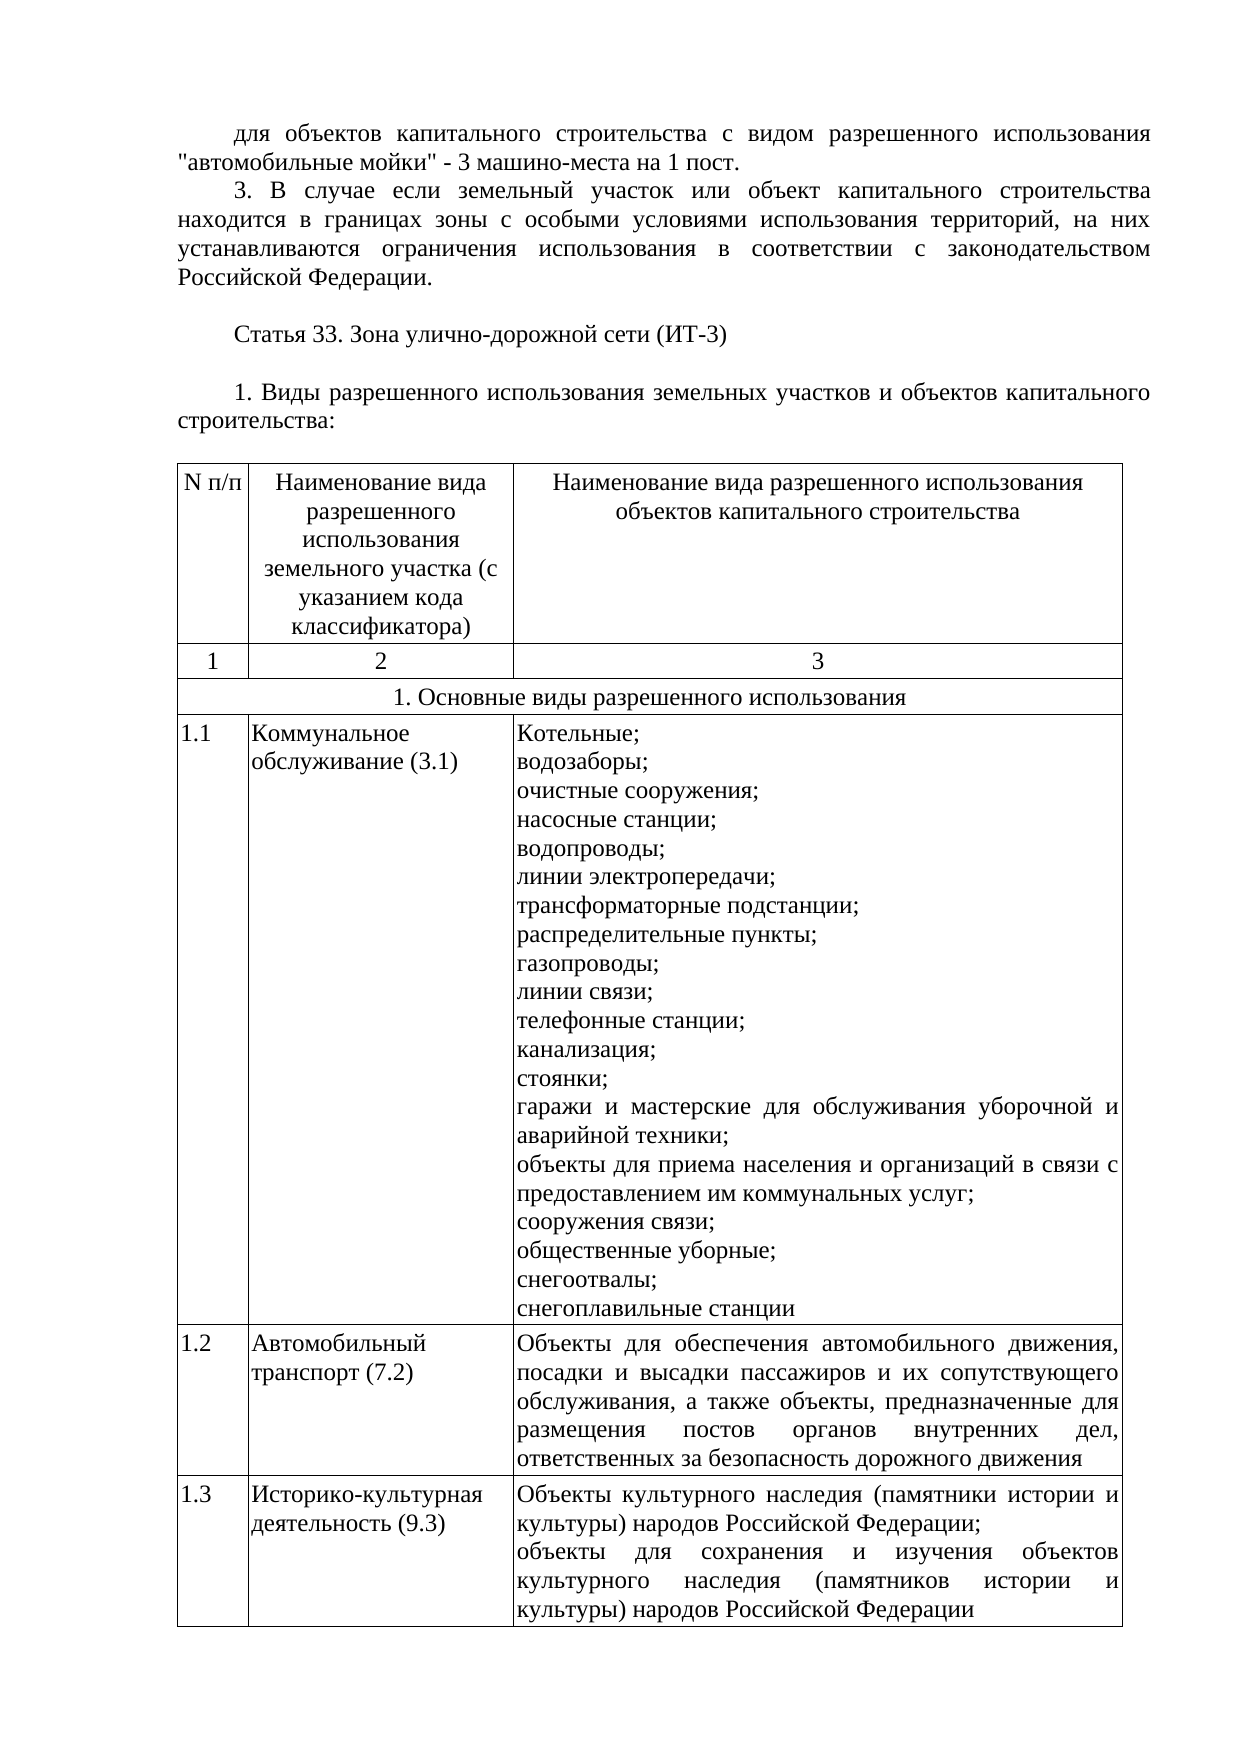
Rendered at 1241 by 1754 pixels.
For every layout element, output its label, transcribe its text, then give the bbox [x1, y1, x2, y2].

table_cell Автомобильный транспорт (7.2) [249, 1325, 513, 1475]
table_cell Котельные; водозаборы; очистные сооружения; насосные станции; водопроводы; линии электропередачи; трансформаторные подстанции; распределительные пункты; газопроводы; линии связи; телефонные станции; канализация; стоянки; гаражи и мастерские для обслуживания уборочной и аварийной техники; объекты для приема населения и организаций в связи с предоставлением им коммунальных услуг; сооружения связи; общественные уборные; снегоотвалы; снегоплавильные станции [514, 715, 1122, 1324]
table_header Наименование вида разрешенного использования объектов капитального строительства [514, 464, 1122, 642]
text для объектов капитального строительства с видом разрешенного использования "автомобильные мойки" - 3 машино-места на 1 пост. [177, 118, 1152, 176]
table_cell 2 [249, 644, 513, 678]
table_cell Объекты культурного наследия (памятники истории и культуры) народов Российской Федерации; объекты для сохранения и изучения объектов культурного наследия (памятников истории и культуры) народов Российской Федерации [514, 1476, 1122, 1626]
table_cell 1.3 [178, 1476, 248, 1626]
table_cell Коммунальное обслуживание (3.1) [249, 715, 513, 1324]
text Статья 33. Зона улично-дорожной сети (ИТ-3) [177, 319, 1152, 348]
table_cell 3 [514, 644, 1122, 678]
table_cell 1.1 [178, 715, 248, 1324]
table_cell 1. Основные виды разрешенного использования [178, 679, 1122, 714]
table_cell 1.2 [178, 1325, 248, 1475]
text 3. В случае если земельный участок или объект капитального строительства находится в границах зоны с особыми условиями использования территорий, на них устанавливаются ограничения использования в соответствии с законодательством Российской Федерации. [177, 176, 1152, 291]
table_header Наименование вида разрешенного использования земельного участка (с указанием кода классификатора) [249, 464, 513, 642]
table_header N п/п [178, 464, 248, 642]
text 1. Виды разрешенного использования земельных участков и объектов капитального строительства: [177, 377, 1152, 434]
table_cell 1 [178, 644, 248, 678]
table_cell Историко-культурная деятельность (9.3) [249, 1476, 513, 1626]
table_cell Объекты для обеспечения автомобильного движения, посадки и высадки пассажиров и их сопутствующего обслуживания, а также объекты, предназначенные для размещения постов органов внутренних дел, ответственных за безопасность дорожного движения [514, 1325, 1122, 1475]
